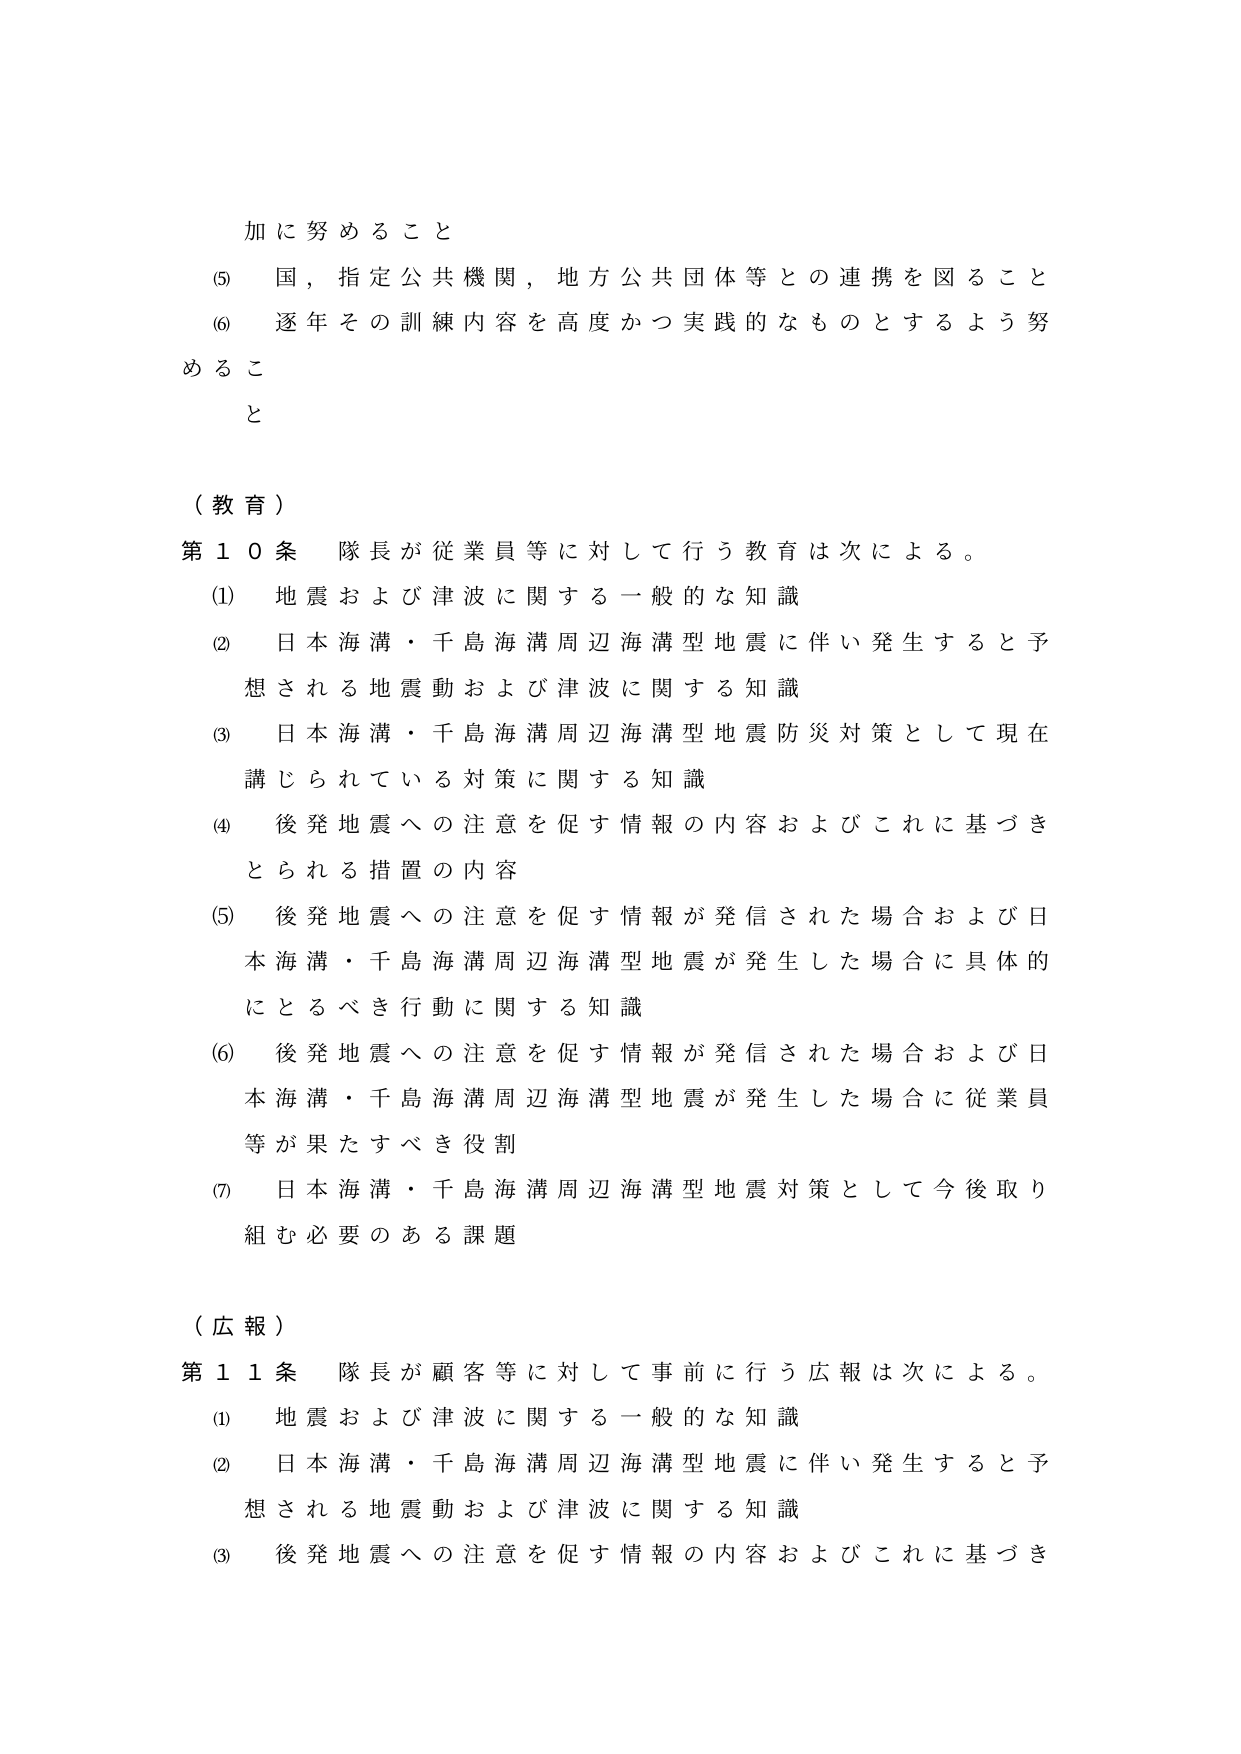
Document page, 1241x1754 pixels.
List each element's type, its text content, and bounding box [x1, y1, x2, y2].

text ⑴ 地震および津波に関する一般的な知識 [181, 572, 1059, 618]
text ⑷ 後発地震への注意を促す情報の内容およびこれに基づきとられる措置の内容 [212, 801, 1059, 892]
text ⑸ 国，指定公共機関，地方公共団体等との連携を図ること [181, 253, 1059, 299]
text （広報） [181, 1302, 1059, 1348]
text ⑹ 逐年その訓練内容を高度かつ実践的なものとするよう努めるこ [181, 299, 1059, 390]
text と [181, 390, 1059, 436]
text 第１１条 隊長が顧客等に対して事前に行う広報は次による。 [181, 1348, 1059, 1394]
text 第１０条 隊長が従業員等に対して行う教育は次による。 [181, 527, 1059, 572]
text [212, 1531, 1059, 1576]
text ⑸ 後発地震への注意を促す情報が発信された場合および日本海溝・千島海溝周辺海溝型地震が発生した場合に具体的にとるべき行動に関する知識 [181, 892, 1059, 1029]
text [212, 207, 1059, 253]
text ⑺ 日本海溝・千島海溝周辺海溝型地震対策として今後取り組む必要のある課題 [212, 1166, 1059, 1257]
text ⑶ 日本海溝・千島海溝周辺海溝型地震防災対策として現在講じられている対策に関する知識 [212, 709, 1059, 801]
text ⑵ 日本海溝・千島海溝周辺海溝型地震に伴い発生すると予想される地震動および津波に関する知識 [212, 618, 1059, 709]
text （教育） [181, 481, 1059, 527]
text ⑴ 地震および津波に関する一般的な知識 [181, 1394, 1059, 1439]
text ⑵ 日本海溝・千島海溝周辺海溝型地震に伴い発生すると予想される地震動および津波に関する知識 [212, 1439, 1059, 1531]
text ⑹ 後発地震への注意を促す情報が発信された場合および日本海溝・千島海溝周辺海溝型地震が発生した場合に従業員等が果たすべき役割 [181, 1029, 1059, 1166]
